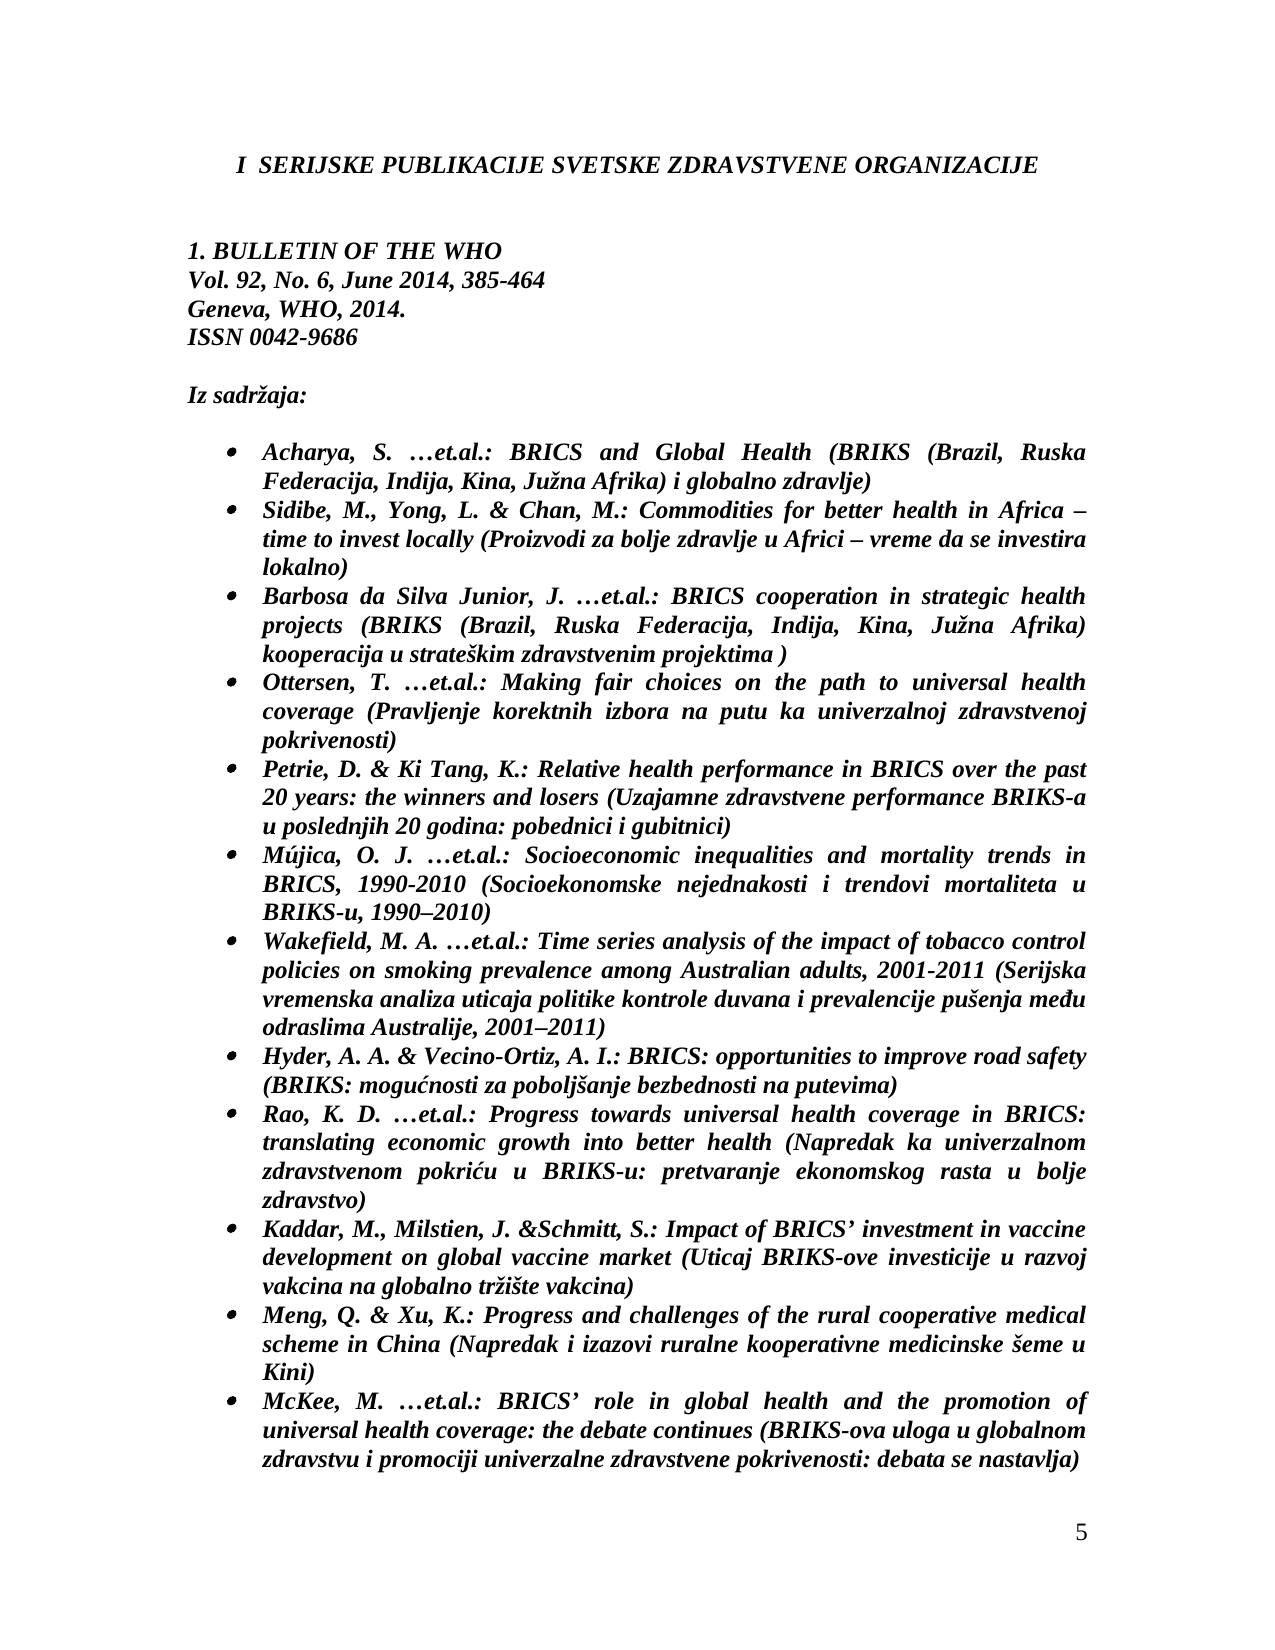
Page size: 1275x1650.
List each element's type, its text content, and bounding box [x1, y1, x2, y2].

list Sidibe, M., Yong, L. & Chan, M.: Commodities for better health in Africa – time to invest locally (Proizvodi za bolje zdravlje u Africi – vreme da se investira lokalno) [225, 495, 1087, 581]
list Petrie, D. & Ki Tang, K.: Relative health performance in BRICS over the past 20 years: the winners and losers (Uzajamne zdravstvene performance BRIKS-a u poslednjih 20 godina: pobednici i gubitnici) [225, 754, 1087, 840]
list Mújica, O. J. …et.al.: Socioeconomic inequalities and mortality trends in BRICS, 1990-2010 (Socioekonomske nejednakosti i trendovi mortaliteta u BRIKS-u, 1990–2010) [225, 840, 1087, 926]
list Barbosa da Silva Junior, J. …et.al.: BRICS cooperation in strategic health projects (BRIKS (Brazil, Ruska Federacija, Indija, Kina, Južna Afrika) kooperacija u strateškim zdravstvenim projektima ) [225, 581, 1087, 667]
list Hyder, A. A. & Vecino-Ortiz, A. I.: BRICS: opportunities to improve road safety (BRIKS: mogućnosti za poboljšanje bezbednosti na putevima) [225, 1041, 1087, 1099]
list Kaddar, M., Milstien, J. &Schmitt, S.: Impact of BRICS’ investment in vaccine development on global vaccine market (Uticaj BRIKS-ove investicije u razvoj vakcina na globalno tržište vakcina) [225, 1214, 1087, 1300]
text Vol. 92, No. 6, June 2014, 385-464 [187, 265, 1087, 294]
list Acharya, S. …et.al.: BRICS and Global Health (BRIKS (Brazil, Ruska Federacija, Indija, Kina, Južna Afrika) i globalno zdravlje) [225, 437, 1087, 495]
text I SERIJSKE PUBLIKACIJE SVETSKE ZDRAVSTVENE ORGANIZACIJE [187, 150, 1087, 179]
text Geneva, WHO, 2014. [187, 294, 1087, 322]
list Ottersen, T. …et.al.: Making fair choices on the path to universal health coverage (Pravljenje korektnih izbora na putu ka univerzalnoj zdravstvenoj pokrivenosti) [225, 667, 1087, 754]
text ISSN 0042-9686 [187, 322, 1087, 351]
text 1. BULLETIN OF THE WHO [187, 236, 1087, 265]
text Iz sadržaja: [187, 380, 1087, 409]
list Rao, K. D. …et.al.: Progress towards universal health coverage in BRICS: translating economic growth into better health (Napredak ka univerzalnom zdravstvenom pokriću u BRIKS-u: pretvaranje ekonomskog rasta u bolje zdravstvo) [225, 1099, 1087, 1214]
list Wakefield, M. A. …et.al.: Time series analysis of the impact of tobacco control policies on smoking prevalence among Australian adults, 2001-2011 (Serijska vremenska analiza uticaja politike kontrole duvana i prevalencije pušenja među odraslima Australije, 2001–2011) [225, 926, 1087, 1041]
list Meng, Q. & Xu, K.: Progress and challenges of the rural cooperative medical scheme in China (Napredak i izazovi ruralne kooperativne medicinske šeme u Kini) [225, 1300, 1087, 1386]
list McKee, M. …et.al.: BRICS’ role in global health and the promotion of universal health coverage: the debate continues (BRIKS-ova uloga u globalnom zdravstvu i promociji univerzalne zdravstvene pokrivenosti: debata se nastavlja) [225, 1386, 1087, 1472]
